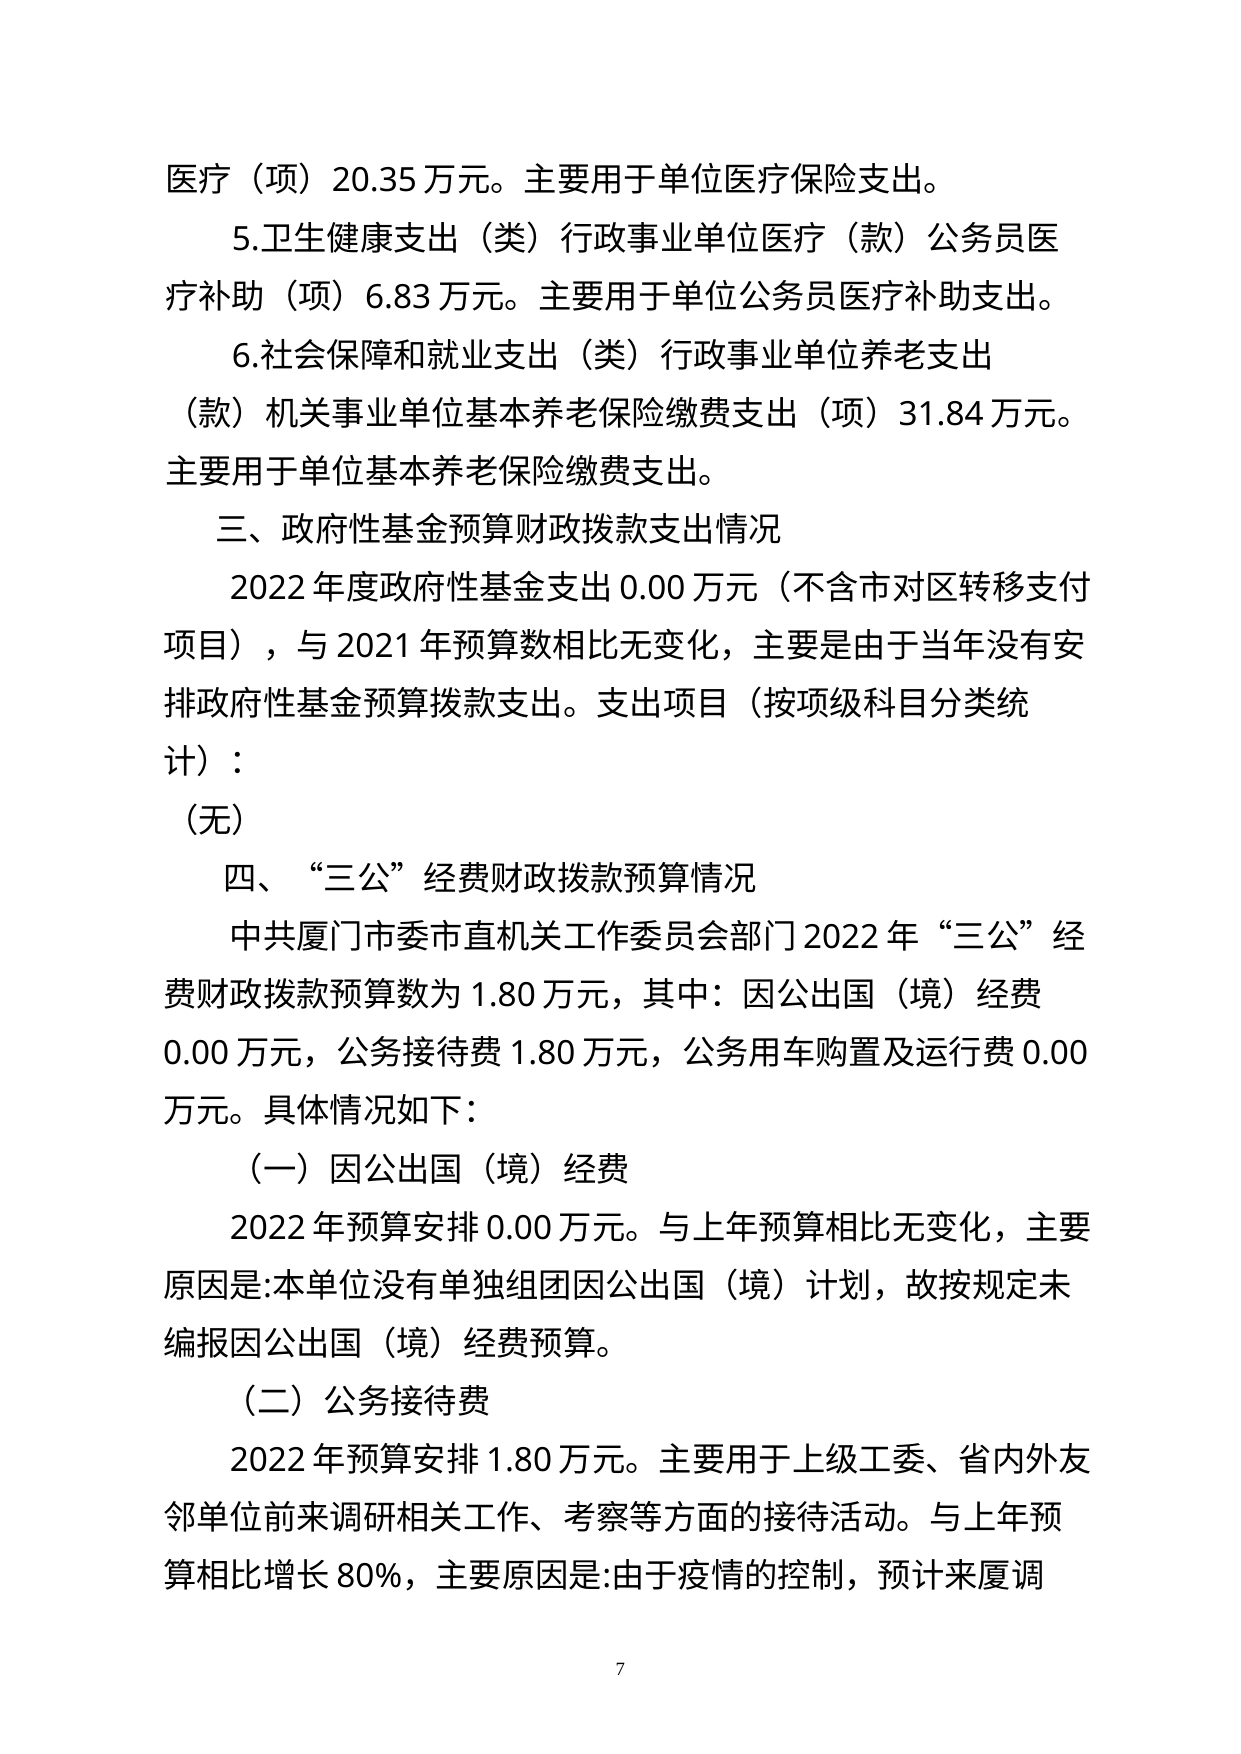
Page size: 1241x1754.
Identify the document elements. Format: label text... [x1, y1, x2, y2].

table_cell 6.社会保障和就业支出（类）行政事业单位养老支出（款）机关事业单位基本养老保险缴费支出（项）31.84万元。主要用于单位基本养老保险缴费支出。 [163, 321, 1092, 494]
table_cell （无） [163, 786, 1092, 843]
table_cell 5.卫生健康支出（类）行政事业单位医疗（款）公务员医疗补助（项）6.83万元。主要用于单位公务员医疗补助支出。 [163, 205, 1092, 320]
table_cell 三、政府性基金预算财政拨款支出情况 2022年度政府性基金支出0.00万元（不含市对区转移支付项目），与2021年预算数相比无变化，主要是由于当年没有安排政府性基金预算拨款支出。支出项目（按项级科目分类统计）： [163, 496, 1092, 785]
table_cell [163, 1135, 1092, 1599]
table_cell 四、“三公”经费财政拨款预算情况 中共厦门市委市直机关工作委员会部门2022年“三公”经费财政拨款预算数为1.80万元，其中：因公出国（境）经费0.00万元，公务接待费1.80万元，公务用车购置及运行费0.00万元。具体情况如下： [163, 845, 1092, 1134]
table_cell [163, 146, 1092, 203]
